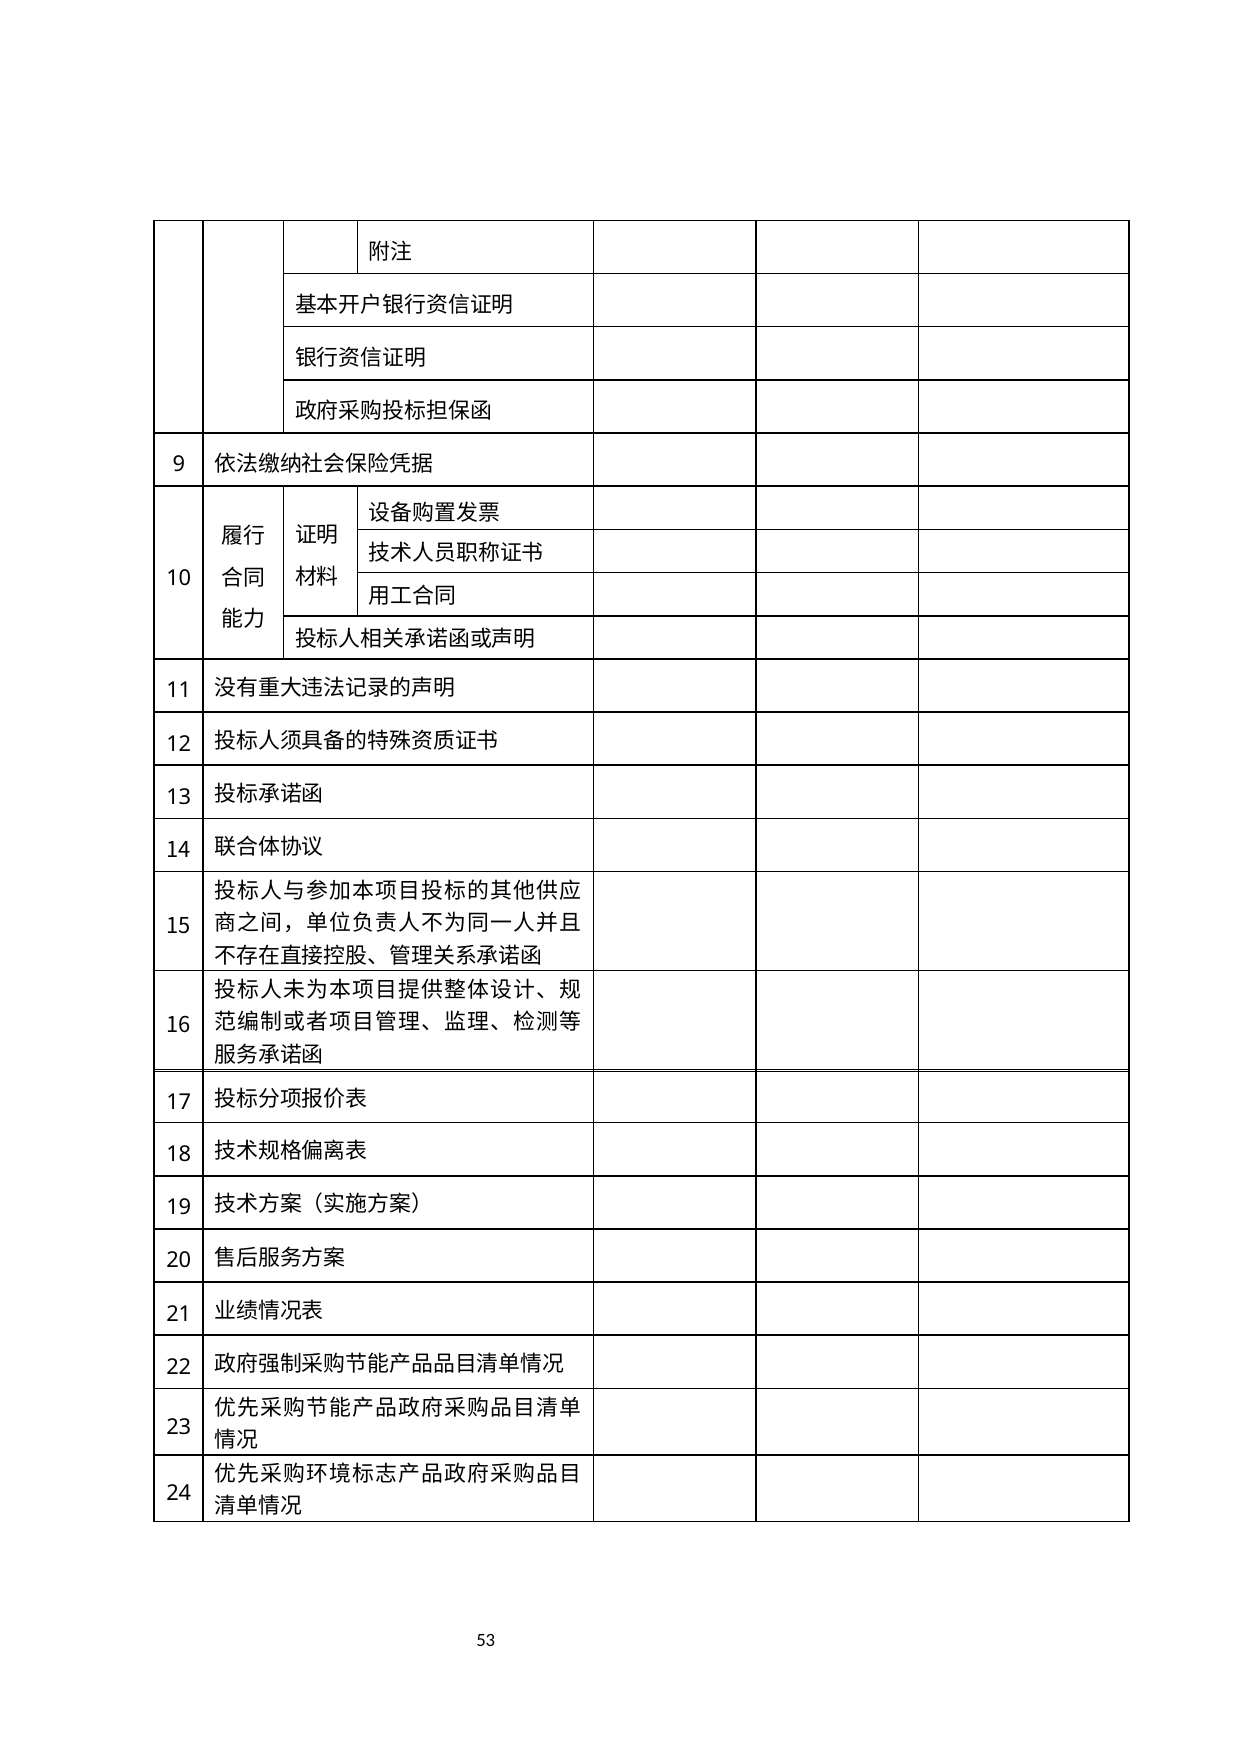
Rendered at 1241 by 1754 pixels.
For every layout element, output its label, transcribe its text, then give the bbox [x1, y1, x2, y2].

table_cell 19 [155, 1177, 202, 1228]
table_cell [594, 819, 755, 871]
table_cell 23 [155, 1389, 202, 1454]
table_cell [594, 1336, 755, 1387]
table_cell [919, 274, 1128, 326]
table_cell [757, 1389, 918, 1454]
table_cell [919, 1072, 1128, 1122]
table_cell [757, 327, 918, 379]
table_cell [757, 617, 918, 658]
table_cell [757, 872, 918, 970]
table_cell [757, 1072, 918, 1122]
table_cell [594, 221, 755, 273]
table_cell 16 [155, 971, 202, 1069]
table_cell [757, 1230, 918, 1281]
table_cell [919, 1177, 1128, 1228]
table_cell 13 [155, 766, 202, 817]
table_cell [919, 819, 1128, 871]
table_cell [919, 530, 1128, 572]
table_cell [919, 381, 1128, 432]
table_cell 投标人相关承诺函或声明 [284, 617, 593, 658]
table_cell [757, 530, 918, 572]
table_cell 投标人未为本项目提供整体设计、规范编制或者项目管理、监理、检测等服务承诺函 [204, 971, 593, 1069]
table_cell [594, 1389, 755, 1454]
table_cell [919, 1336, 1128, 1387]
table_cell [757, 434, 918, 485]
table_cell 优先采购节能产品政府采购品目清单情况 [204, 1389, 593, 1454]
table_cell [919, 1230, 1128, 1281]
table_cell 政府采购投标担保函 [284, 381, 593, 432]
table_cell [919, 1456, 1128, 1521]
table_cell [594, 1230, 755, 1281]
table_cell [919, 766, 1128, 817]
table_cell [919, 971, 1128, 1069]
table_cell 10 [155, 487, 202, 658]
table_cell [757, 487, 918, 528]
table_cell [757, 1283, 918, 1334]
table_cell [919, 573, 1128, 615]
table_cell [757, 573, 918, 615]
table_cell [757, 1177, 918, 1228]
table_cell [594, 1283, 755, 1334]
table_cell 技术规格偏离表 [204, 1123, 593, 1175]
table_cell [919, 872, 1128, 970]
table_cell [594, 872, 755, 970]
table_cell 技术人员职称证书 [358, 530, 593, 572]
table_cell 21 [155, 1283, 202, 1334]
table_cell 依法缴纳社会保险凭据 [204, 434, 593, 485]
table_cell 用工合同 [358, 573, 593, 615]
table_cell 投标分项报价表 [204, 1072, 593, 1122]
table_cell 24 [155, 1456, 202, 1521]
table_cell [594, 617, 755, 658]
table_cell 银行资信证明 [284, 327, 593, 379]
table_cell 售后服务方案 [204, 1230, 593, 1281]
table_cell 投标承诺函 [204, 766, 593, 817]
table_cell 投标人须具备的特殊资质证书 [204, 713, 593, 764]
table_cell [594, 530, 755, 572]
table_cell 9 [155, 434, 202, 485]
table_cell 技术方案（实施方案） [204, 1177, 593, 1228]
table_cell [757, 1123, 918, 1175]
table_cell [594, 327, 755, 379]
table_cell [757, 713, 918, 764]
table_cell [594, 971, 755, 1069]
table_cell [757, 221, 918, 273]
table_cell 15 [155, 872, 202, 970]
table_cell 14 [155, 819, 202, 871]
table_cell [919, 1389, 1128, 1454]
table_cell [919, 327, 1128, 379]
table_cell [919, 221, 1128, 273]
table_cell [594, 1072, 755, 1122]
table_cell 设备购置发票 [358, 487, 593, 528]
table_cell 业绩情况表 [204, 1283, 593, 1334]
table_cell 证明材料 [284, 487, 357, 615]
table_cell [594, 487, 755, 528]
table_cell [919, 617, 1128, 658]
table_cell 基本开户银行资信证明 [284, 274, 593, 326]
table_cell [594, 1456, 755, 1521]
table_cell [757, 381, 918, 432]
table_cell 联合体协议 [204, 819, 593, 871]
table_cell 17 [155, 1072, 202, 1122]
table_cell [757, 1336, 918, 1387]
table_cell 优先采购环境标志产品政府采购品目清单情况 [204, 1456, 593, 1521]
table_cell 12 [155, 713, 202, 764]
table_cell 政府强制采购节能产品品目清单情况 [204, 1336, 593, 1387]
table_cell [594, 434, 755, 485]
table_cell 投标人与参加本项目投标的其他供应商之间，单位负责人不为同一人并且不存在直接控股、管理关系承诺函 [204, 872, 593, 970]
table_cell [594, 274, 755, 326]
table_cell [757, 971, 918, 1069]
table_cell 22 [155, 1336, 202, 1387]
table_cell [757, 819, 918, 871]
table_cell [919, 1283, 1128, 1334]
table_cell 附注 [358, 221, 593, 273]
table_cell [594, 766, 755, 817]
table_cell 18 [155, 1123, 202, 1175]
table_cell [594, 381, 755, 432]
table_cell [919, 713, 1128, 764]
table_cell [594, 660, 755, 711]
table_cell [757, 274, 918, 326]
table_cell [594, 1177, 755, 1228]
table_cell [594, 713, 755, 764]
table_cell [757, 660, 918, 711]
table_cell [919, 487, 1128, 528]
table_cell 履行合同能力 [204, 487, 283, 658]
table_cell [757, 1456, 918, 1521]
table_cell [594, 573, 755, 615]
table_cell [757, 766, 918, 817]
table_cell [919, 660, 1128, 711]
table_cell 没有重大违法记录的声明 [204, 660, 593, 711]
table_cell 20 [155, 1230, 202, 1281]
table_cell 11 [155, 660, 202, 711]
table_cell [919, 434, 1128, 485]
table_cell [919, 1123, 1128, 1175]
table_cell [594, 1123, 755, 1175]
